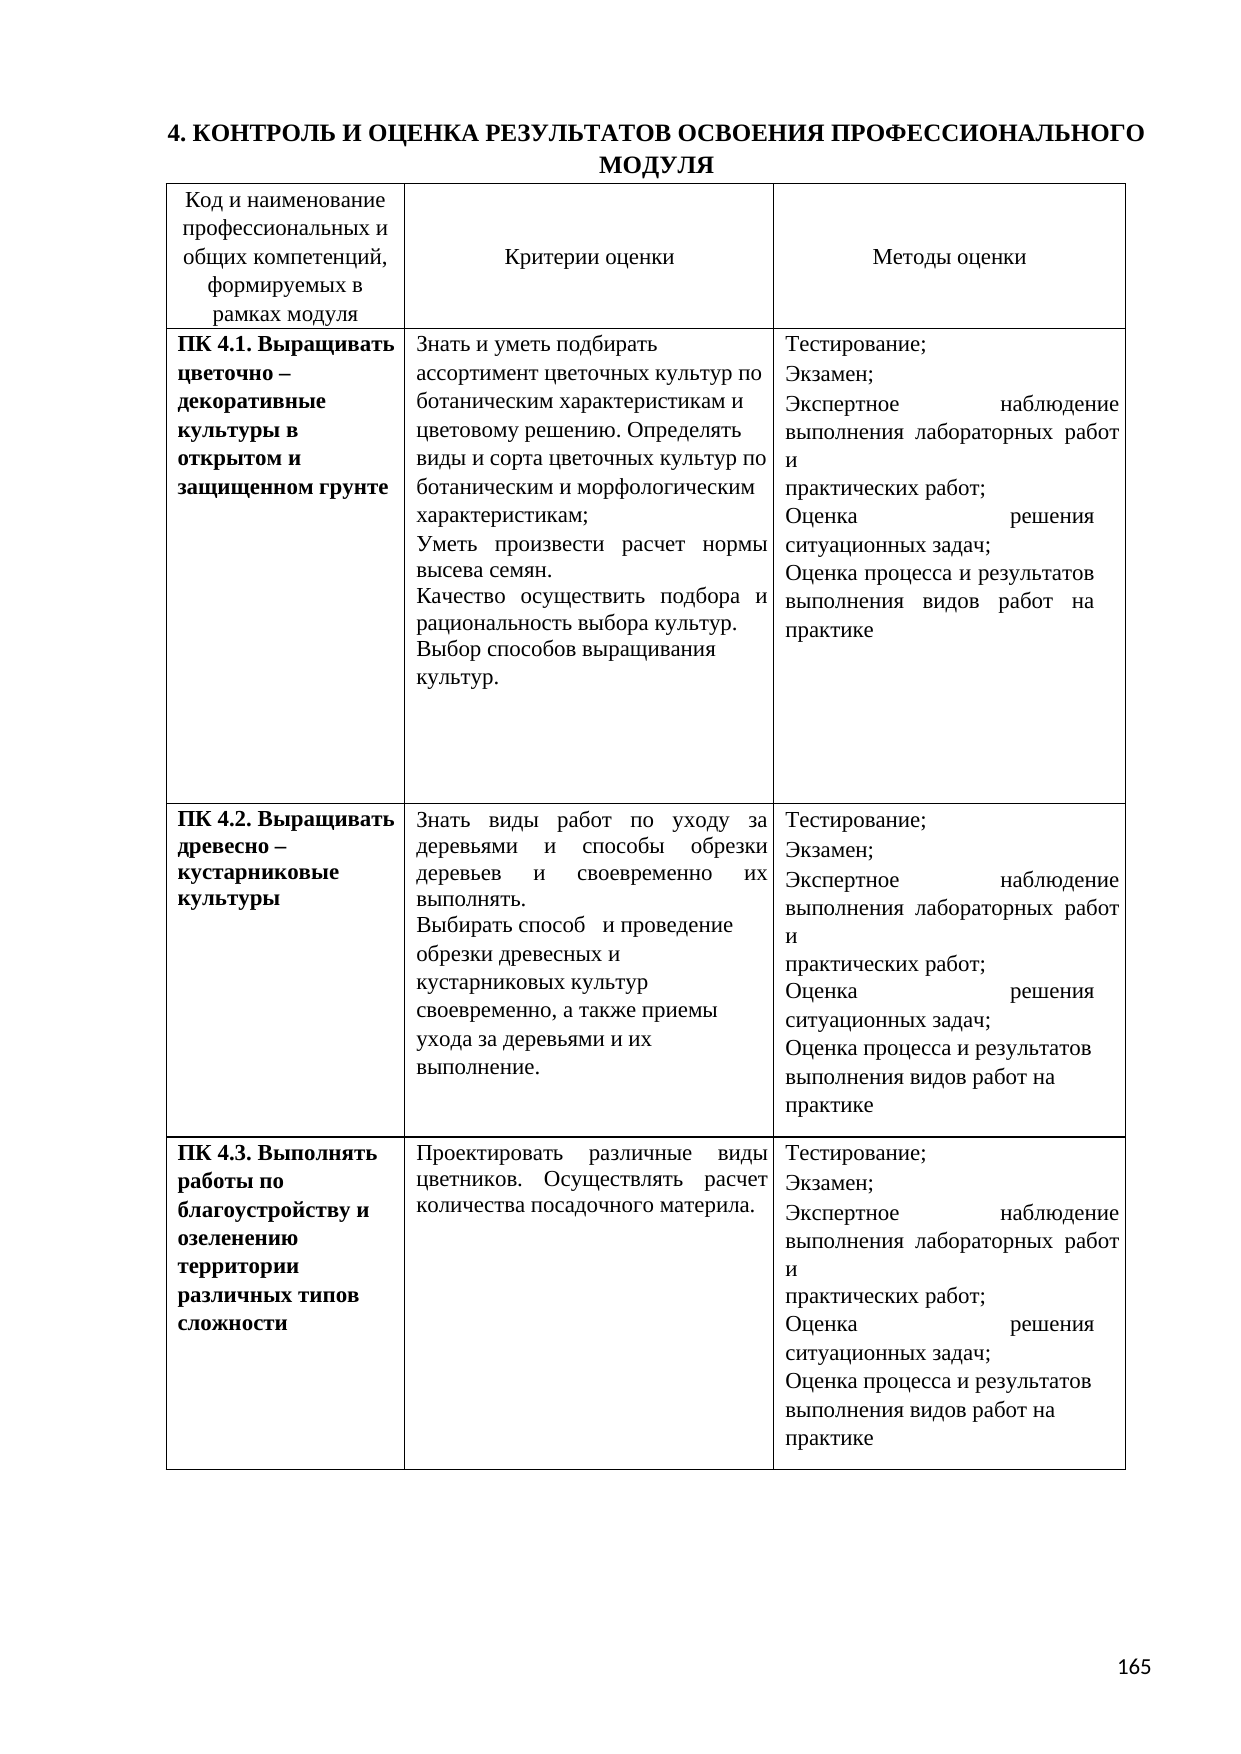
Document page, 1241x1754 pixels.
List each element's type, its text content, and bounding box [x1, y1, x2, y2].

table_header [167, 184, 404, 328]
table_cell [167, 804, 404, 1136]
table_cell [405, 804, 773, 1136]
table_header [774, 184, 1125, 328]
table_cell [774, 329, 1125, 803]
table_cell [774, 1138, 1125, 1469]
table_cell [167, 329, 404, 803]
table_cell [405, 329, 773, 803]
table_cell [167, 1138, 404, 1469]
text 4. КОНТРОЛЬ И ОЦЕНКА РЕЗУЛЬТАТОВ ОСВОЕНИЯ ПРОФЕССИОНАЛЬНОГО МОДУЛЯ [161, 118, 1152, 179]
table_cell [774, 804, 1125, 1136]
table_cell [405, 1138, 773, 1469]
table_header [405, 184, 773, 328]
